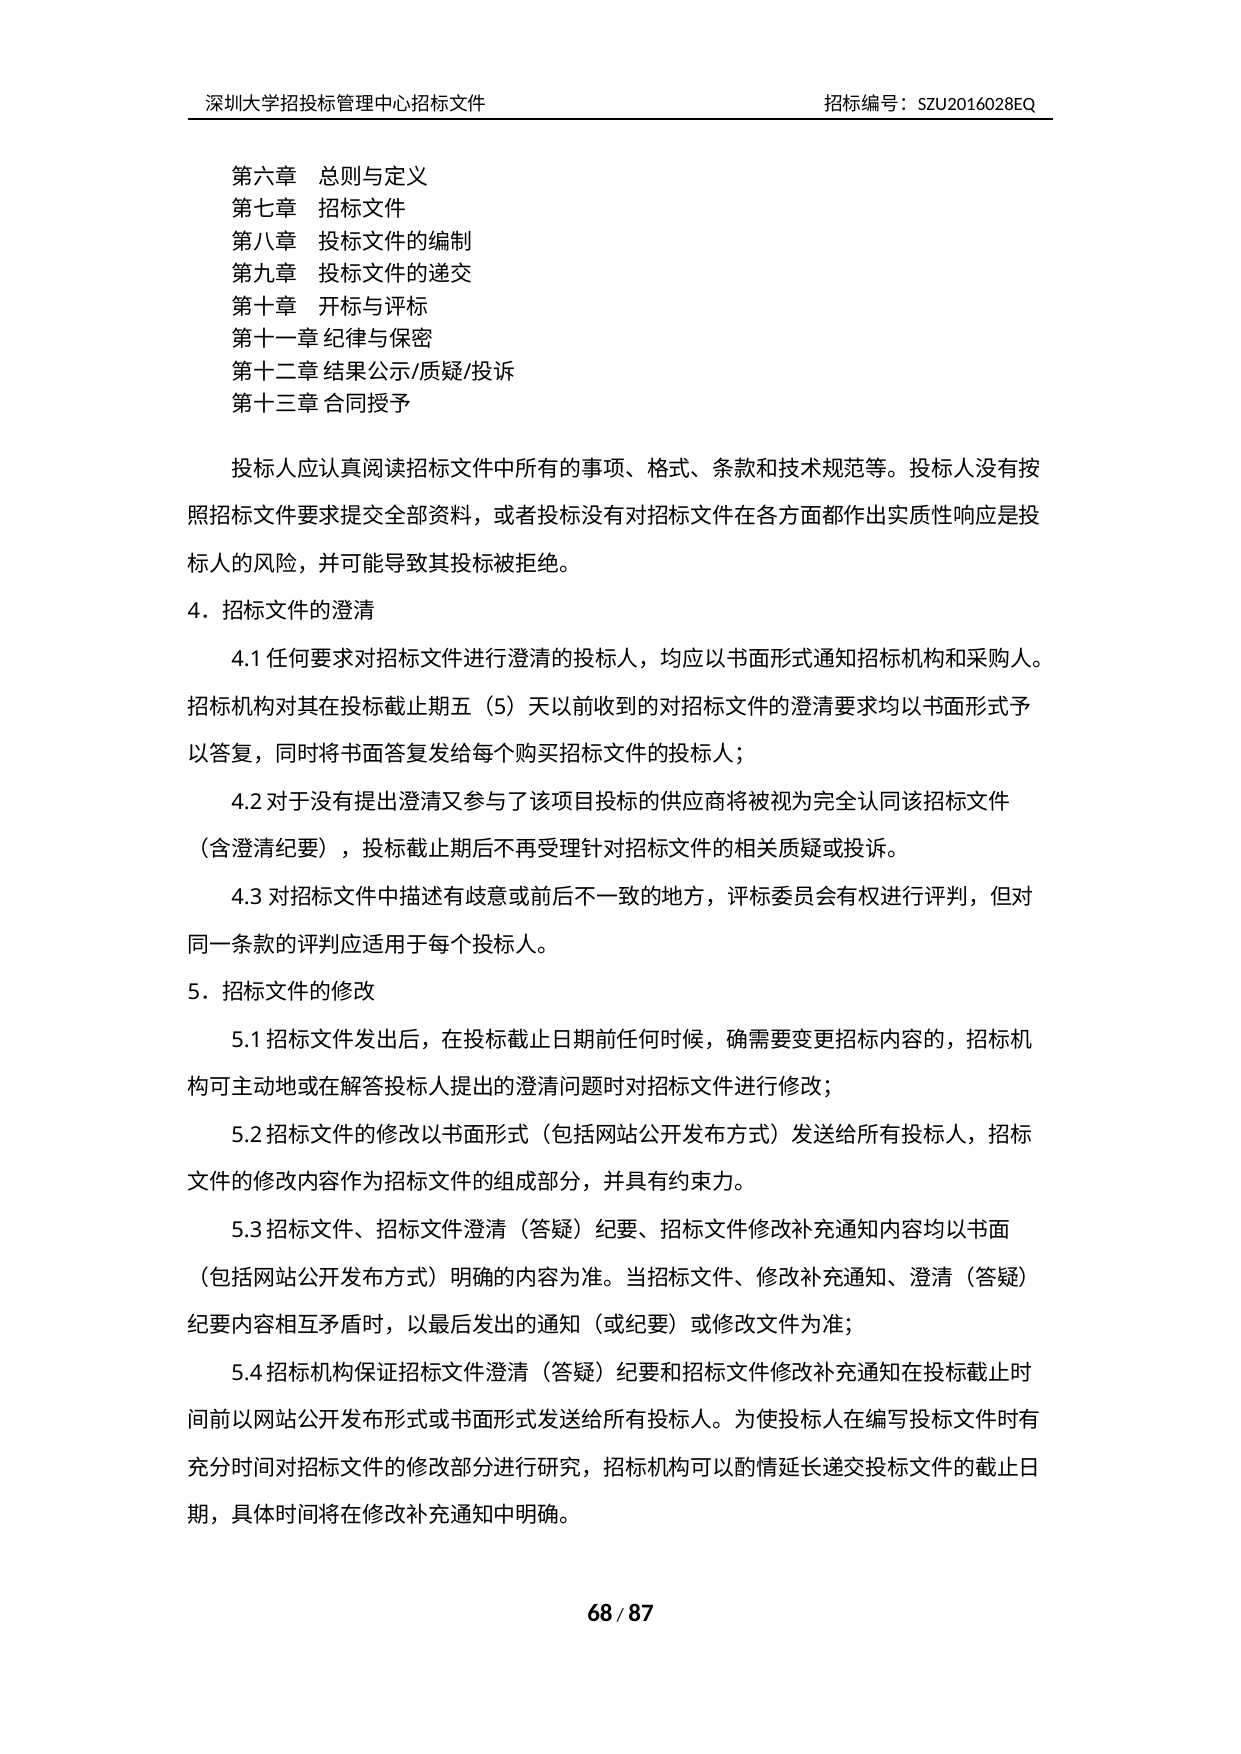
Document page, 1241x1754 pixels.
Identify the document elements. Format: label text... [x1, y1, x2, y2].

text 第十三章 合同授予 [231, 386, 1053, 418]
text 第八章 投标文件的编制 [231, 223, 1053, 256]
text 投标人应认真阅读招标文件中所有的事项、格式、条款和技术规范等。投标人没有按照招标文件要求提交全部资料，或者投标没有对招标文件在各方面都作出实质性响应是投标人的风险，并可能导致其投标被拒绝。 [187, 451, 1053, 578]
text 5.2招标文件的修改以书面形式（包括网站公开发布方式）发送给所有投标人，招标文件的修改内容作为招标文件的组成部分，并具有约束力。 [187, 1117, 1053, 1196]
text 第十章 开标与评标 [231, 288, 1053, 321]
text 5.1招标文件发出后，在投标截止日期前任何时候，确需要变更招标内容的，招标机构可主动地或在解答投标人提出的澄清问题时对招标文件进行修改； [187, 1022, 1053, 1101]
text 5．招标文件的修改 [187, 974, 1053, 1006]
text 5.4招标机构保证招标文件澄清（答疑）纪要和招标文件修改补充通知在投标截止时间前以网站公开发布形式或书面形式发送给所有投标人。为使投标人在编写投标文件时有充分时间对招标文件的修改部分进行研究，招标机构可以酌情延长递交投标文件的截止日期，具体时间将在修改补充通知中明确。 [187, 1354, 1053, 1529]
text 4.1任何要求对招标文件进行澄清的投标人，均应以书面形式通知招标机构和采购人。招标机构对其在投标截止期五（5）天以前收到的对招标文件的澄清要求均以书面形式予以答复，同时将书面答复发给每个购买招标文件的投标人； [187, 641, 1053, 768]
text 4.2对于没有提出澄清又参与了该项目投标的供应商将被视为完全认同该招标文件（含澄清纪要），投标截止期后不再受理针对招标文件的相关质疑或投诉。 [187, 784, 1053, 863]
text 4．招标文件的澄清 [187, 593, 1053, 625]
text 4.3 对招标文件中描述有歧意或前后不一致的地方，评标委员会有权进行评判，但对同一条款的评判应适用于每个投标人。 [187, 879, 1053, 958]
text 第十一章 纪律与保密 [231, 321, 1053, 353]
text 第六章 总则与定义 [231, 158, 1053, 191]
text 第九章 投标文件的递交 [231, 256, 1053, 288]
text 第十二章 结果公示/质疑/投诉 [231, 353, 1053, 386]
text 第七章 招标文件 [231, 191, 1053, 223]
text 5.3招标文件、招标文件澄清（答疑）纪要、招标文件修改补充通知内容均以书面（包括网站公开发布方式）明确的内容为准。当招标文件、修改补充通知、澄清（答疑）纪要内容相互矛盾时，以最后发出的通知（或纪要）或修改文件为准； [187, 1212, 1053, 1339]
